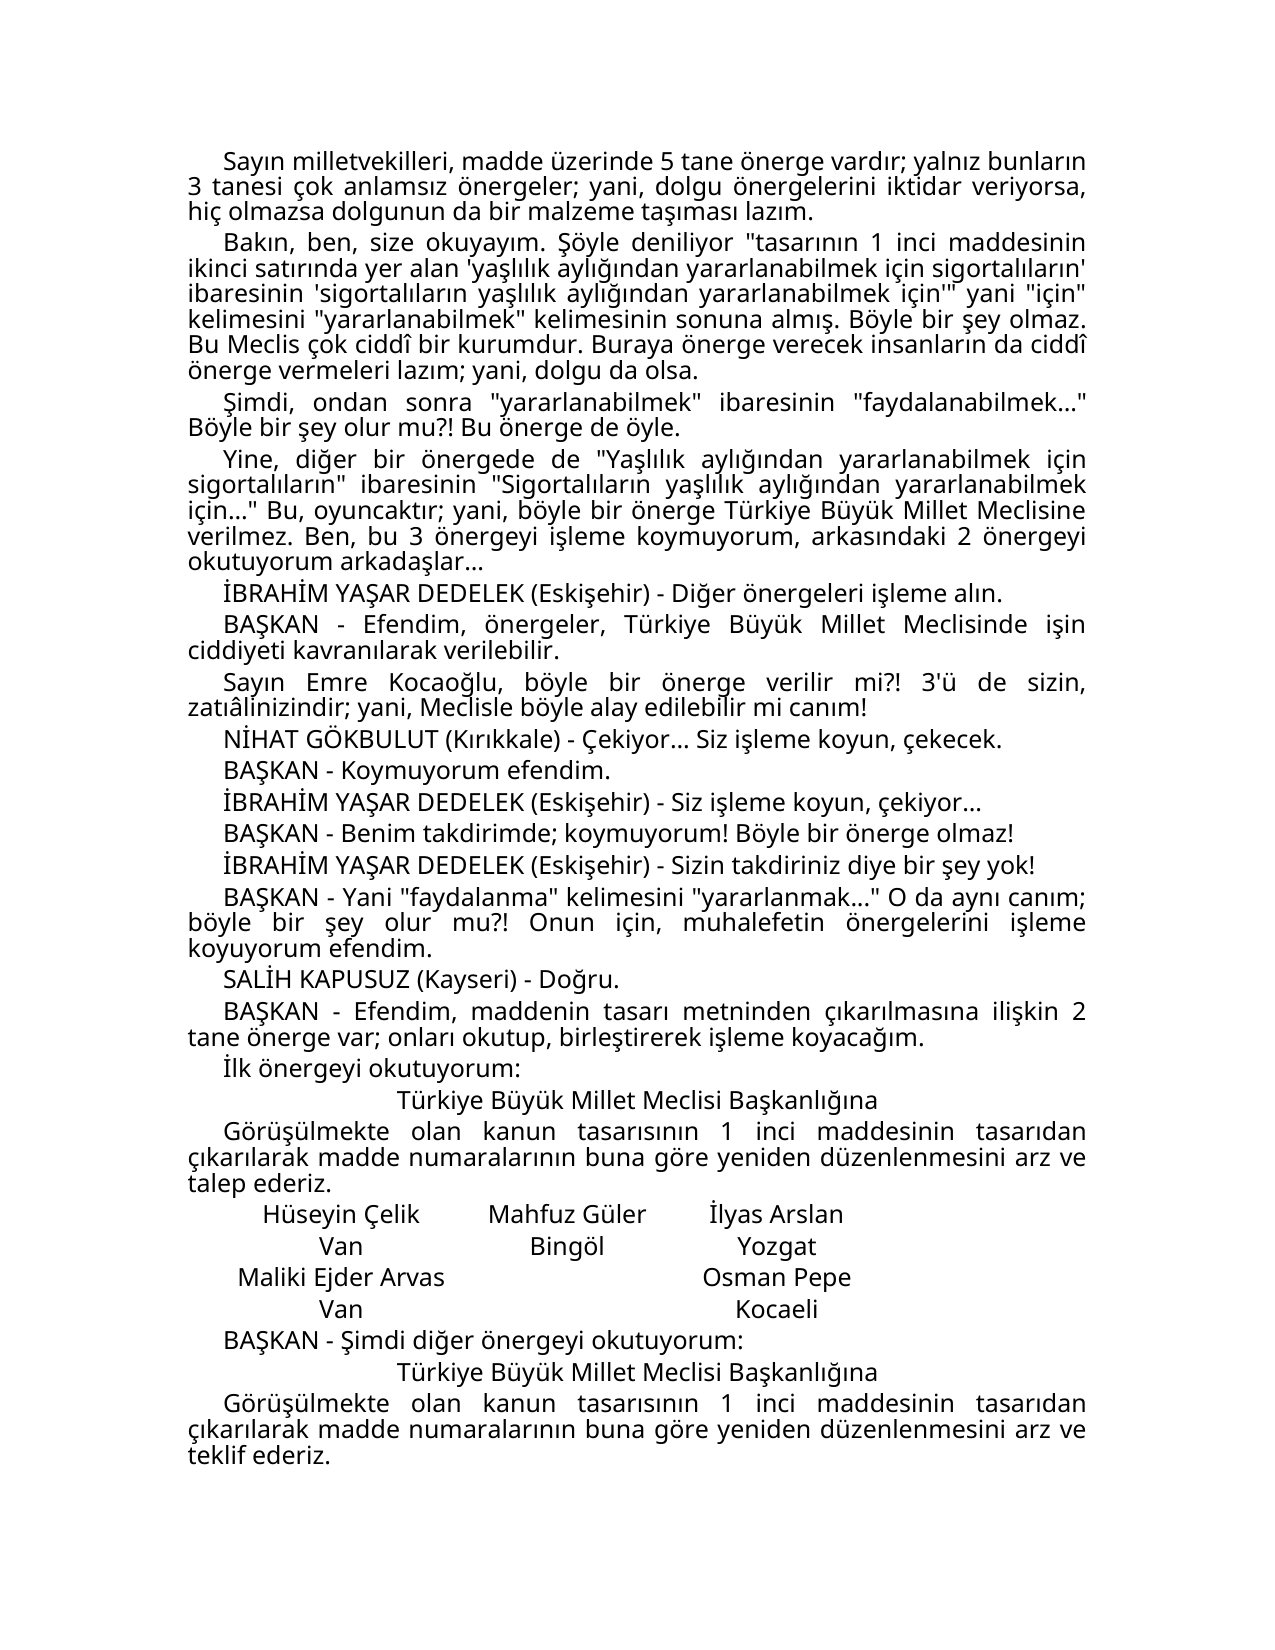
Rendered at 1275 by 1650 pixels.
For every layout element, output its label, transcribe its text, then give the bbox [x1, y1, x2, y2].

text Hüseyin Çelik Mahfuz Güler İlyas Arslan [187, 1203, 1087, 1229]
text İlk önergeyi okutuyorum: [187, 1057, 1087, 1083]
text Van Kocaeli [187, 1298, 1087, 1323]
text Şimdi, ondan sonra "yararlanabilmek" ibaresinin "faydalanabilmek..." Böyle bir şey olur mu?! Bu önerge de öyle. [187, 391, 1087, 442]
text Görüşülmekte olan kanun tasarısının 1 inci maddesinin tasarıdan çıkarılarak madde numaralarının buna göre yeniden düzenlenmesini arz ve teklif ederiz. [187, 1392, 1087, 1469]
text Sayın milletvekilleri, madde üzerinde 5 tane önerge vardır; yalnız bunların 3 tanesi çok anlamsız önergeler; yani, dolgu önergelerini iktidar veriyorsa, hiç olmazsa dolgunun da bir malzeme taşıması lazım. [187, 150, 1087, 225]
text BAŞKAN - Benim takdirimde; koymuyorum! Böyle bir önerge olmaz! [187, 822, 1087, 848]
text Türkiye Büyük Millet Meclisi Başkanlığına [187, 1089, 1087, 1114]
text BAŞKAN - Yani "faydalanma" kelimesini "yararlanmak..." O da aynı canım; böyle bir şey olur mu?! Onun için, muhalefetin önergelerini işleme koyuyorum efendim. [187, 886, 1087, 962]
text Yine, diğer bir önergede de "Yaşlılık aylığından yararlanabilmek için sigortalıların" ibaresinin "Sigortalıların yaşlılık aylığından yararlanabilmek için..." Bu, oyuncaktır; yani, böyle bir önerge Türkiye Büyük Millet Meclisine verilmez. Ben, bu 3 önergeyi işleme koymuyorum, arkasındaki 2 önergeyi okutuyorum arkadaşlar... [187, 448, 1087, 576]
text BAŞKAN - Efendim, önergeler, Türkiye Büyük Millet Meclisinde işin ciddiyeti kavranılarak verilebilir. [187, 613, 1087, 665]
text BAŞKAN - Efendim, maddenin tasarı metninden çıkarılmasına ilişkin 2 tane önerge var; onları okutup, birleştirerek işleme koyacağım. [187, 1000, 1087, 1051]
text İBRAHİM YAŞAR DEDELEK (Eskişehir) - Sizin takdiriniz diye bir şey yok! [187, 854, 1087, 880]
text İBRAHİM YAŞAR DEDELEK (Eskişehir) - Diğer önergeleri işleme alın. [187, 582, 1087, 607]
text Van Bingöl Yozgat [187, 1235, 1087, 1260]
text Sayın Emre Kocaoğlu, böyle bir önerge verilir mi?! 3'ü de sizin, zatıâlinizindir; yani, Meclisle böyle alay edilebilir mi canım! [187, 671, 1087, 722]
text Bakın, ben, size okuyayım. Şöyle deniliyor "tasarının 1 inci maddesinin ikinci satırında yer alan 'yaşlılık aylığından yararlanabilmek için sigortalıların' ibaresinin 'sigortalıların yaşlılık aylığından yararlanabilmek için'" yani "için" kelimesini "yararlanabilmek" kelimesinin sonuna almış. Böyle bir şey olmaz. Bu Meclis çok ciddî bir kurumdur. Buraya önerge verecek insanların da ciddî önerge vermeleri lazım; yani, dolgu da olsa. [187, 231, 1087, 385]
text Görüşülmekte olan kanun tasarısının 1 inci maddesinin tasarıdan çıkarılarak madde numaralarının buna göre yeniden düzenlenmesini arz ve talep ederiz. [187, 1120, 1087, 1197]
text Maliki Ejder Arvas Osman Pepe [187, 1266, 1087, 1292]
text BAŞKAN - Koymuyorum efendim. [187, 759, 1087, 785]
text SALİH KAPUSUZ (Kayseri) - Doğru. [187, 968, 1087, 994]
text BAŞKAN - Şimdi diğer önergeyi okutuyorum: [187, 1329, 1087, 1355]
text NİHAT GÖKBULUT (Kırıkkale) - Çekiyor... Siz işleme koyun, çekecek. [187, 728, 1087, 753]
text Türkiye Büyük Millet Meclisi Başkanlığına [187, 1361, 1087, 1387]
text İBRAHİM YAŞAR DEDELEK (Eskişehir) - Siz işleme koyun, çekiyor... [187, 791, 1087, 817]
